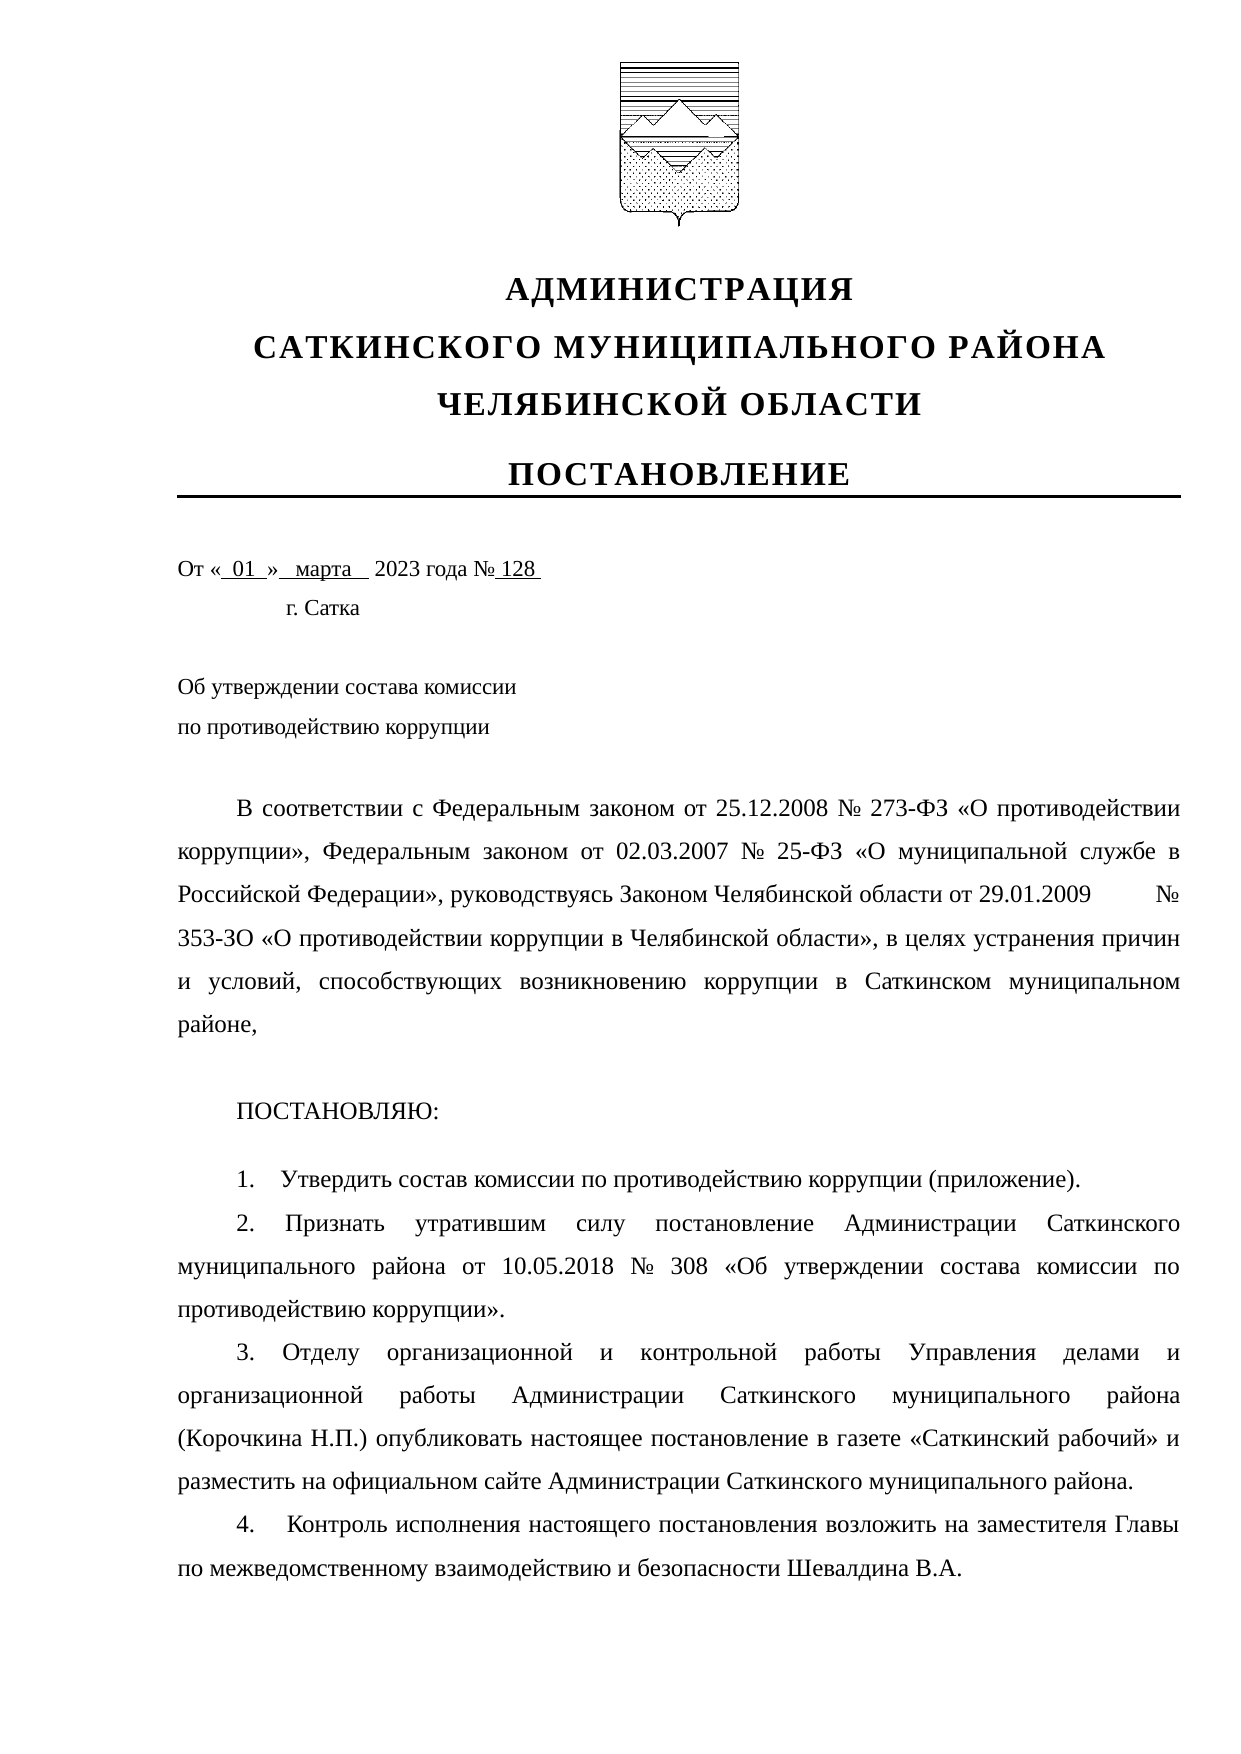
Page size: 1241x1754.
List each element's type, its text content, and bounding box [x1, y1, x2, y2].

text 2. Признать утратившим силу постановление Администрации Саткинского муниципального района от 10.05.2018 № 308 «Об утверждении состава комиссии по противодействию коррупции». [177, 1208, 1181, 1323]
text 1. Утвердить состав комиссии по противодействию коррупции (приложение). [177, 1164, 1181, 1193]
text САТКИНСКОГО МУНИЦИПАЛЬНОГО РАЙОНА [177, 327, 1181, 365]
text АДМИНИСТРАЦИЯ [177, 269, 1181, 308]
text В соответствии с Федеральным законом от 25.12.2008 № 273-ФЗ «О противодействии коррупции», Федеральным законом от 02.03.2007 № 25-ФЗ «О муниципальной службе в Российской Федерации», руководствуясь Законом Челябинской области от 29.01.2009 № 353-ЗО «О противодействии коррупции в Челябинской области», в целях устранения причин и условий, способствующих возникновению коррупции в Саткинском муниципальном районе, [177, 793, 1181, 1038]
text ПОСТАНОВЛЯЮ: [177, 1089, 1181, 1127]
text ПОСТАНОВЛЕНИЕ [177, 454, 1181, 495]
text 3. Отделу организационной и контрольной работы Управления делами и организационной работы Администрации Саткинского муниципального района (Корочкина Н.П.) опубликовать настоящее постановление в газете «Саткинский рабочий» и разместить на официальном сайте Администрации Саткинского муниципального района. [177, 1337, 1181, 1495]
text ЧЕЛЯБИНСКОЙ ОБЛАСТИ [177, 384, 1181, 423]
table_header От « 01 » марта 2023 года № 128 г. Сатка Об утверждении состава комиссии по противодействию коррупции [166, 555, 571, 756]
picture [617, 59, 741, 228]
text 4. Контроль исполнения настоящего постановления возложить на заместителя Главы по межведомственному взаимодействию и безопасности Шевалдина В.А. [177, 1509, 1181, 1581]
